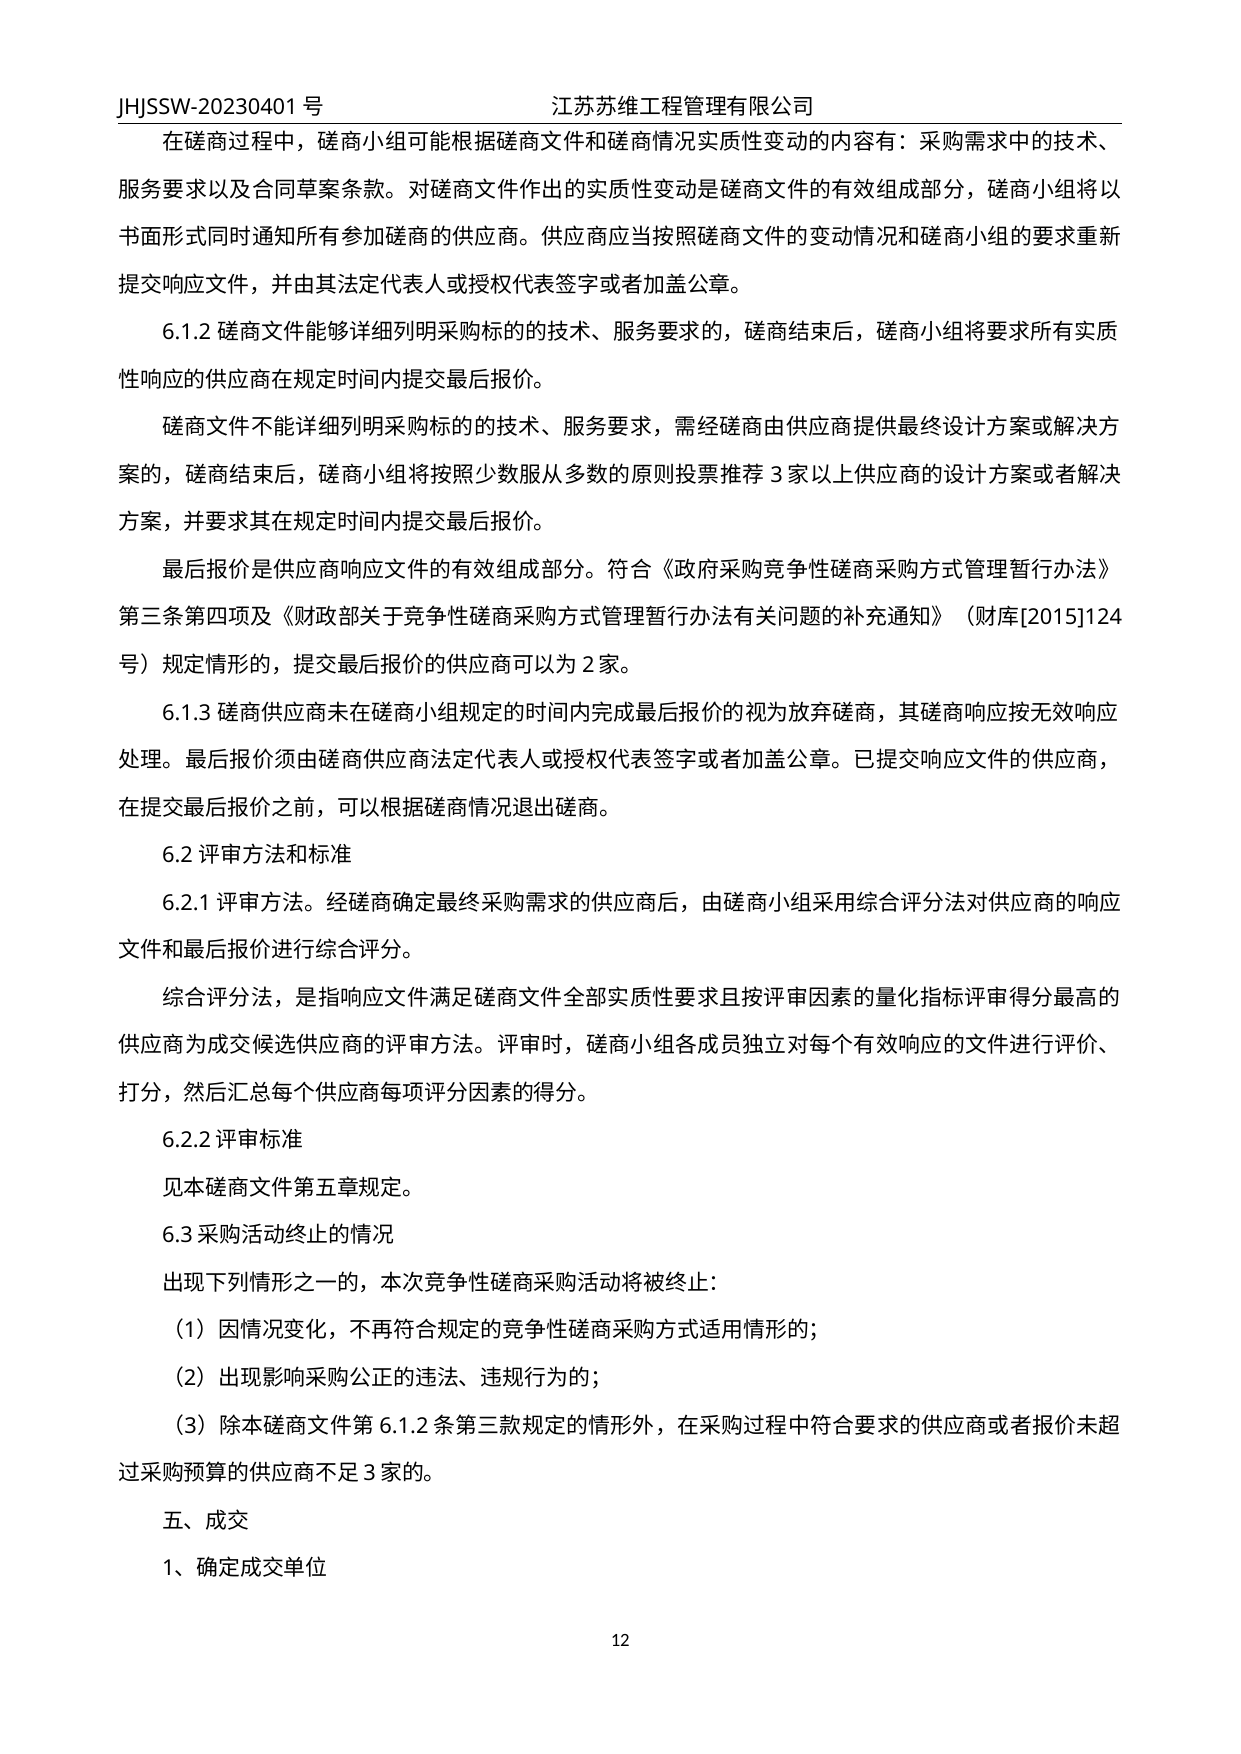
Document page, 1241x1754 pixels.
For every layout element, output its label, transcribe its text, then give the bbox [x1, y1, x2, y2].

text 6.1.2 磋商文件能够详细列明采购标的的技术、服务要求的，磋商结束后，磋商小组将要求所有实质性响应的供应商在规定时间内提交最后报价。 [118, 314, 1122, 393]
text 6.2.1评审方法。经磋商确定最终采购需求的供应商后，由磋商小组采用综合评分法对供应商的响应文件和最后报价进行综合评分。 [118, 885, 1122, 964]
text 6.2 评审方法和标准 [118, 837, 1122, 869]
text 出现下列情形之一的，本次竞争性磋商采购活动将被终止： [118, 1265, 1122, 1297]
text （1）因情况变化，不再符合规定的竞争性磋商采购方式适用情形的； [118, 1312, 1122, 1344]
text 磋商文件不能详细列明采购标的的技术、服务要求，需经磋商由供应商提供最终设计方案或解决方案的，磋商结束后，磋商小组将按照少数服从多数的原则投票推荐3家以上供应商的设计方案或者解决方案，并要求其在规定时间内提交最后报价。 [118, 409, 1122, 536]
text 6.3采购活动终止的情况 [118, 1217, 1122, 1249]
text 五、成交 [118, 1503, 1122, 1534]
text 最后报价是供应商响应文件的有效组成部分。符合《政府采购竞争性磋商采购方式管理暂行办法》第三条第四项及《财政部关于竞争性磋商采购方式管理暂行办法有关问题的补充通知》（财库[2015]124号）规定情形的，提交最后报价的供应商可以为2家。 [118, 552, 1122, 679]
text （3）除本磋商文件第6.1.2条第三款规定的情形外，在采购过程中符合要求的供应商或者报价未超过采购预算的供应商不足3家的。 [118, 1408, 1122, 1487]
text 综合评分法，是指响应文件满足磋商文件全部实质性要求且按评审因素的量化指标评审得分最高的供应商为成交候选供应商的评审方法。评审时，磋商小组各成员独立对每个有效响应的文件进行评价、打分，然后汇总每个供应商每项评分因素的得分。 [118, 980, 1122, 1106]
text 在磋商过程中，磋商小组可能根据磋商文件和磋商情况实质性变动的内容有：采购需求中的技术、服务要求以及合同草案条款。对磋商文件作出的实质性变动是磋商文件的有效组成部分，磋商小组将以书面形式同时通知所有参加磋商的供应商。供应商应当按照磋商文件的变动情况和磋商小组的要求重新提交响应文件，并由其法定代表人或授权代表签字或者加盖公章。 [118, 124, 1122, 298]
text （2）出现影响采购公正的违法、违规行为的； [118, 1360, 1122, 1392]
text 见本磋商文件第五章规定。 [118, 1170, 1122, 1202]
text 6.2.2评审标准 [118, 1122, 1122, 1154]
text 6.1.3 磋商供应商未在磋商小组规定的时间内完成最后报价的视为放弃磋商，其磋商响应按无效响应处理。最后报价须由磋商供应商法定代表人或授权代表签字或者加盖公章。已提交响应文件的供应商，在提交最后报价之前，可以根据磋商情况退出磋商。 [118, 694, 1122, 821]
text 1、确定成交单位 [118, 1550, 1122, 1582]
